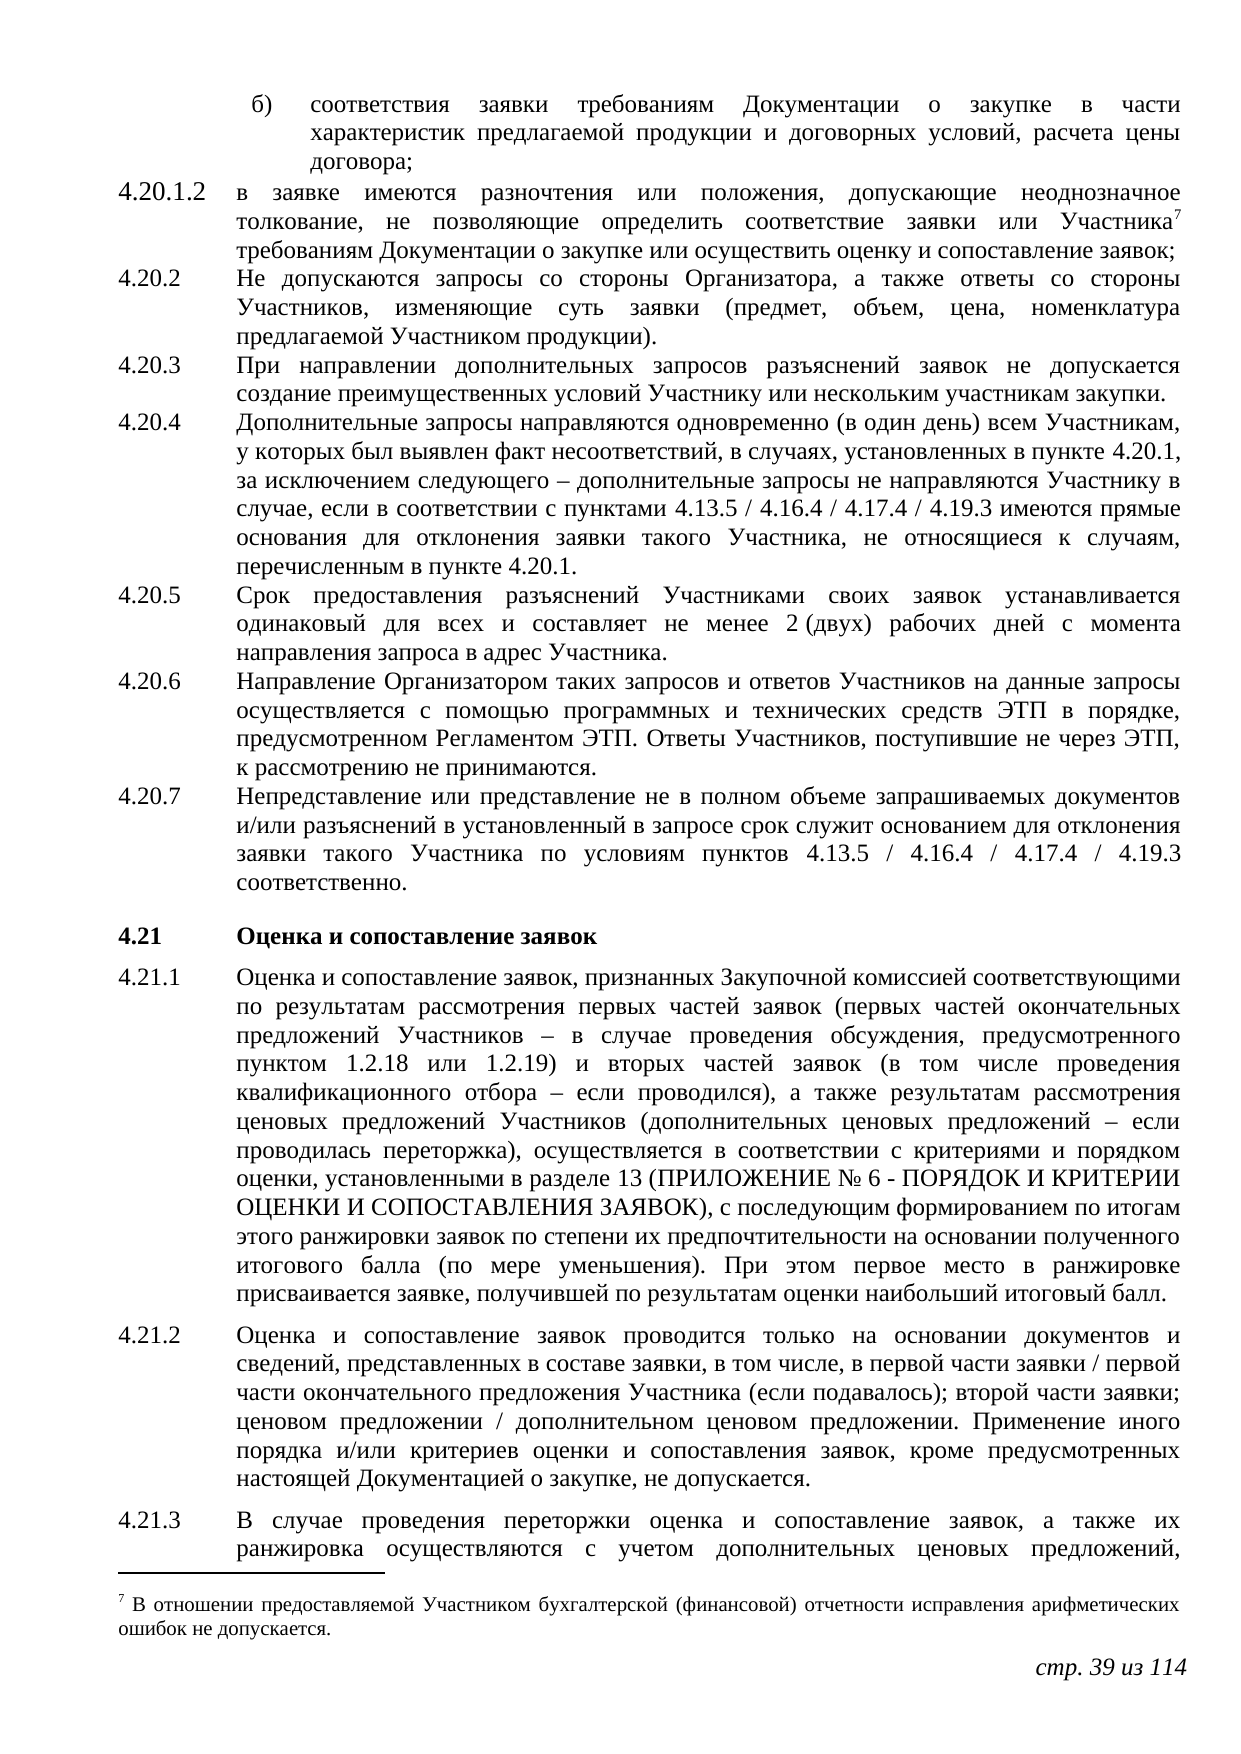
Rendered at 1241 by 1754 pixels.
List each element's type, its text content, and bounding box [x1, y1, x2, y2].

text Направление Организатором таких запросов и ответов Участников на данные запросы осуществляется с помощью программных и технических средств ЭТП в порядке, предусмотренном Регламентом ЭТП. Ответы Участников, поступившие не через ЭТП, к рассмотрению не принимаются. [118, 666, 1181, 781]
text При направлении дополнительных запросов разъяснений заявок не допускается создание преимущественных условий Участнику или нескольким участникам закупки. [118, 350, 1181, 407]
text соответствия заявки требованиям Документации о закупке в части характеристик предлагаемой продукции и договорных условий, расчета цены договора; [251, 89, 1181, 175]
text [118, 1505, 1181, 1562]
text Непредставление или представление не в полном объеме запрашиваемых документов и/или разъяснений в установленный в запросе срок служит основанием для отклонения заявки такого Участника по условиям пунктов 4.13.5 / 4.16.4 / 4.17.4 / 4.19.3 соответственно. [118, 781, 1181, 896]
text Дополнительные запросы направляются одновременно (в один день) всем Участникам, у которых был выявлен факт несоответствий, в случаях, установленных в пункте 4.20.1, за исключением следующего – дополнительные запросы не направляются Участнику в случае, если в соответствии с пунктами 4.13.5 / 4.16.4 / 4.17.4 / 4.19.3 имеются прямые основания для отклонения заявки такого Участника, не относящиеся к случаям, перечисленным в пункте 4.20.1. [118, 407, 1181, 580]
text Не допускаются запросы со стороны Организатора, а также ответы со стороны Участников, изменяющие суть заявки (предмет, объем, цена, номенклатура предлагаемой Участником продукции). [118, 263, 1181, 350]
text Срок предоставления разъяснений Участниками своих заявок устанавливается одинаковый для всех и составляет не менее 2 (двух) рабочих дней с момента направления запроса в адрес Участника. [118, 580, 1181, 666]
subtitle Оценка и сопоставление заявок [118, 921, 1181, 950]
text Оценка и сопоставление заявок проводится только на основании документов и сведений, представленных в составе заявки, в том числе, в первой части заявки / первой части окончательного предложения Участника (если подавалось); второй части заявки; ценовом предложении / дополнительном ценовом предложении. Применение иного порядка и/или критериев оценки и сопоставления заявок, кроме предусмотренных настоящей Документацией о закупке, не допускается. [118, 1320, 1181, 1492]
list в заявке имеются разночтения или положения, допускающие неоднозначное толкование, не позволяющие определить соответствие заявки или Участника требованиям Документации о закупке или осуществить оценку и сопоставление заявок; [118, 175, 1181, 263]
text Оценка и сопоставление заявок, признанных Закупочной комиссией соответствующими по результатам рассмотрения первых частей заявок (первых частей окончательных предложений Участников – в случае проведения обсуждения, предусмотренного пунктом 1.2.18 или 1.2.19) и вторых частей заявок (в том числе проведения квалификационного отбора – если проводился), а также результатам рассмотрения ценовых предложений Участников (дополнительных ценовых предложений – если проводилась переторжка), осуществляется в соответствии с критериями и порядком оценки, установленными в разделе 13 (ПРИЛОЖЕНИЕ № 6 - ПОРЯДОК И КРИТЕРИИ ОЦЕНКИ И СОПОСТАВЛЕНИЯ ЗАЯВОК), с последующим формированием по итогам этого ранжировки заявок по степени их предпочтительности на основании полученного итогового балла (по мере уменьшения). При этом первое место в ранжировке присваивается заявке, получившей по результатам оценки наибольший итоговый балл. [118, 962, 1181, 1307]
